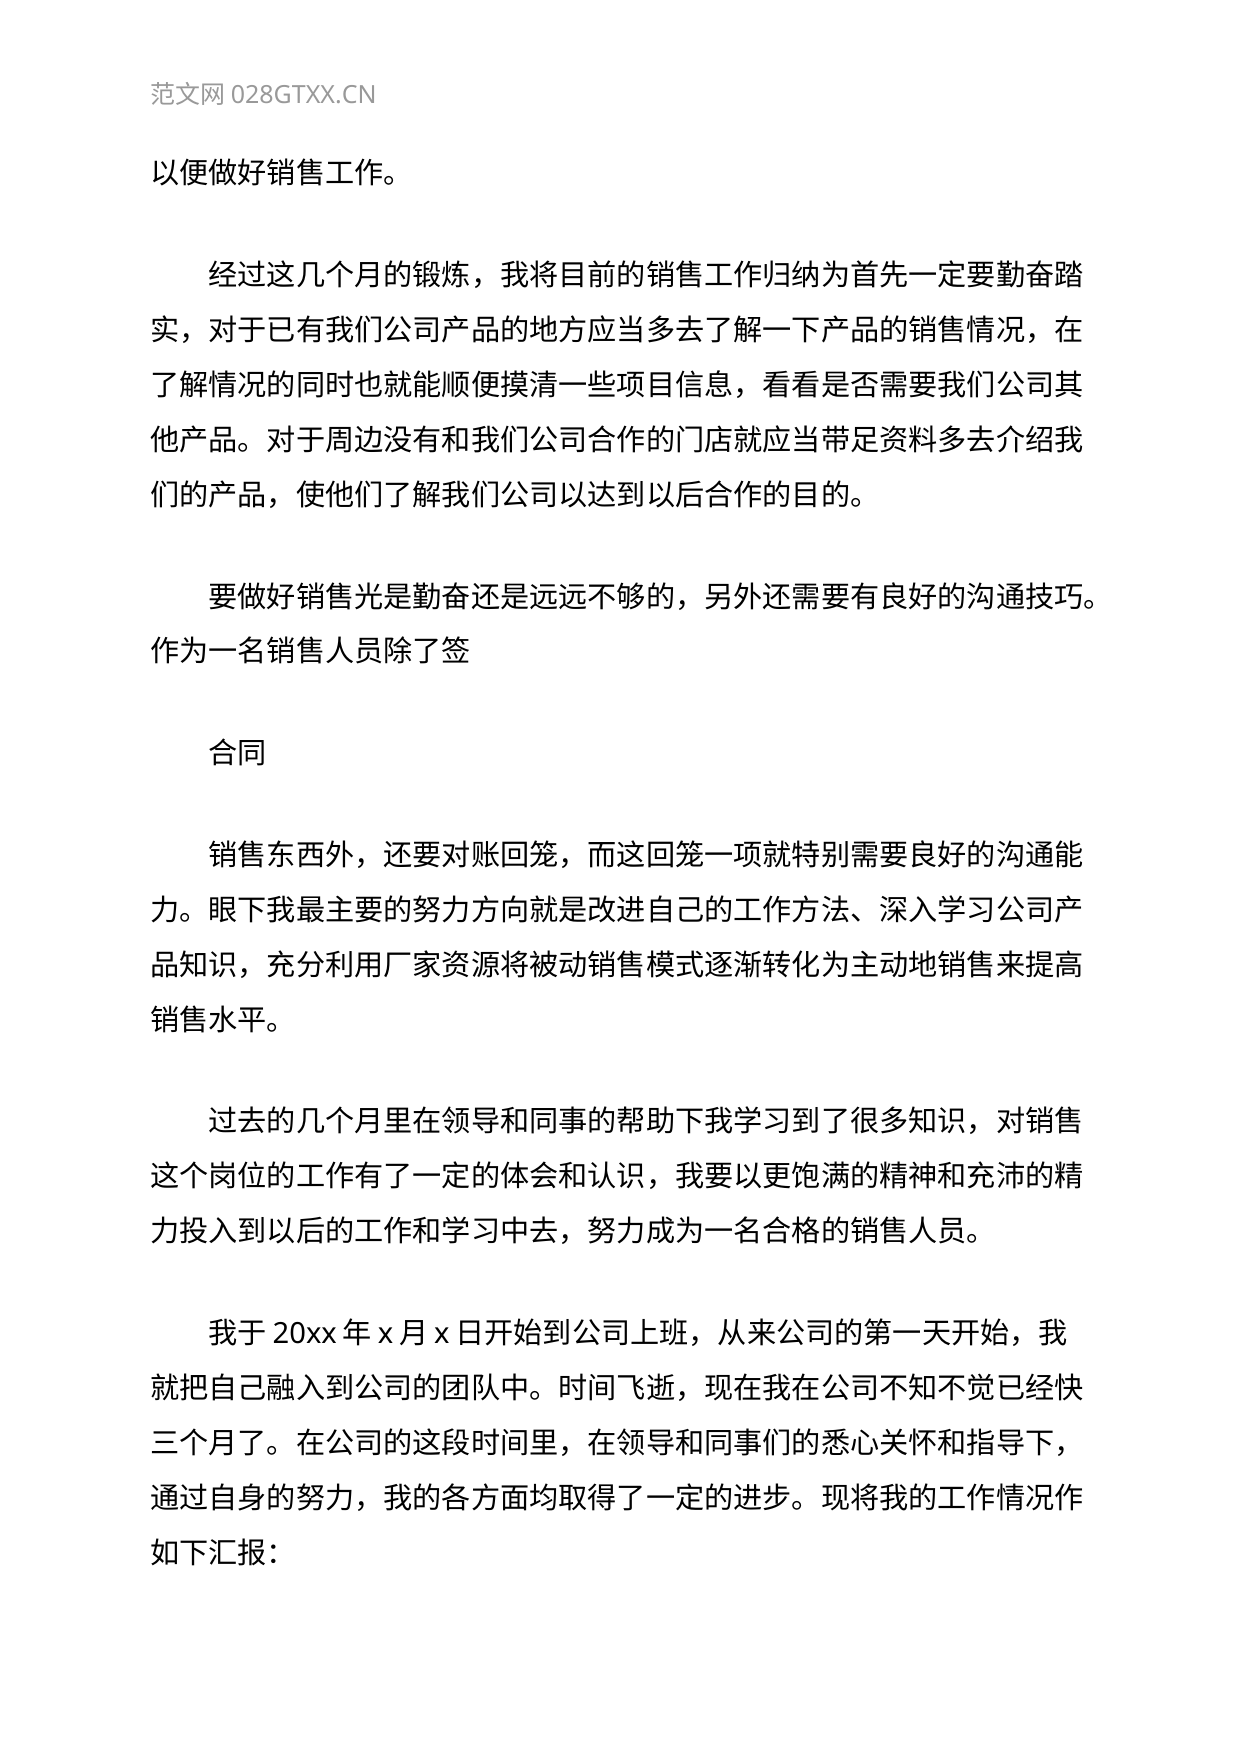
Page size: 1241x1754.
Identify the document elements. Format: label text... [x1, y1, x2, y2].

text 要做好销售光是勤奋还是远远不够的，另外还需要有良好的沟通技巧。作为一名销售人员除了签 [150, 573, 1090, 670]
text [150, 150, 1090, 192]
text 经过这几个月的锻炼，我将目前的销售工作归纳为首先一定要勤奋踏实，对于已有我们公司产品的地方应当多去了解一下产品的销售情况，在了解情况的同时也就能顺便摸清一些项目信息，看看是否需要我们公司其他产品。对于周边没有和我们公司合作的门店就应当带足资料多去介绍我们的产品，使他们了解我们公司以达到以后合作的目的。 [150, 252, 1090, 514]
text 过去的几个月里在领导和同事的帮助下我学习到了很多知识，对销售这个岗位的工作有了一定的体会和认识，我要以更饱满的精神和充沛的精力投入到以后的工作和学习中去，努力成为一名合格的销售人员。 [150, 1098, 1090, 1250]
text 销售东西外，还要对账回笼，而这回笼一项就特别需要良好的沟通能力。眼下我最主要的努力方向就是改进自己的工作方法、深入学习公司产品知识，充分利用厂家资源将被动销售模式逐渐转化为主动地销售来提高销售水平。 [150, 832, 1090, 1038]
text 我于20xx年x月x日开始到公司上班，从来公司的第一天开始，我就把自己融入到公司的团队中。时间飞逝，现在我在公司不知不觉已经快三个月了。在公司的这段时间里，在领导和同事们的悉心关怀和指导下，通过自身的努力，我的各方面均取得了一定的进步。现将我的工作情况作如下汇报： [150, 1309, 1090, 1572]
text 合同 [150, 730, 1090, 772]
